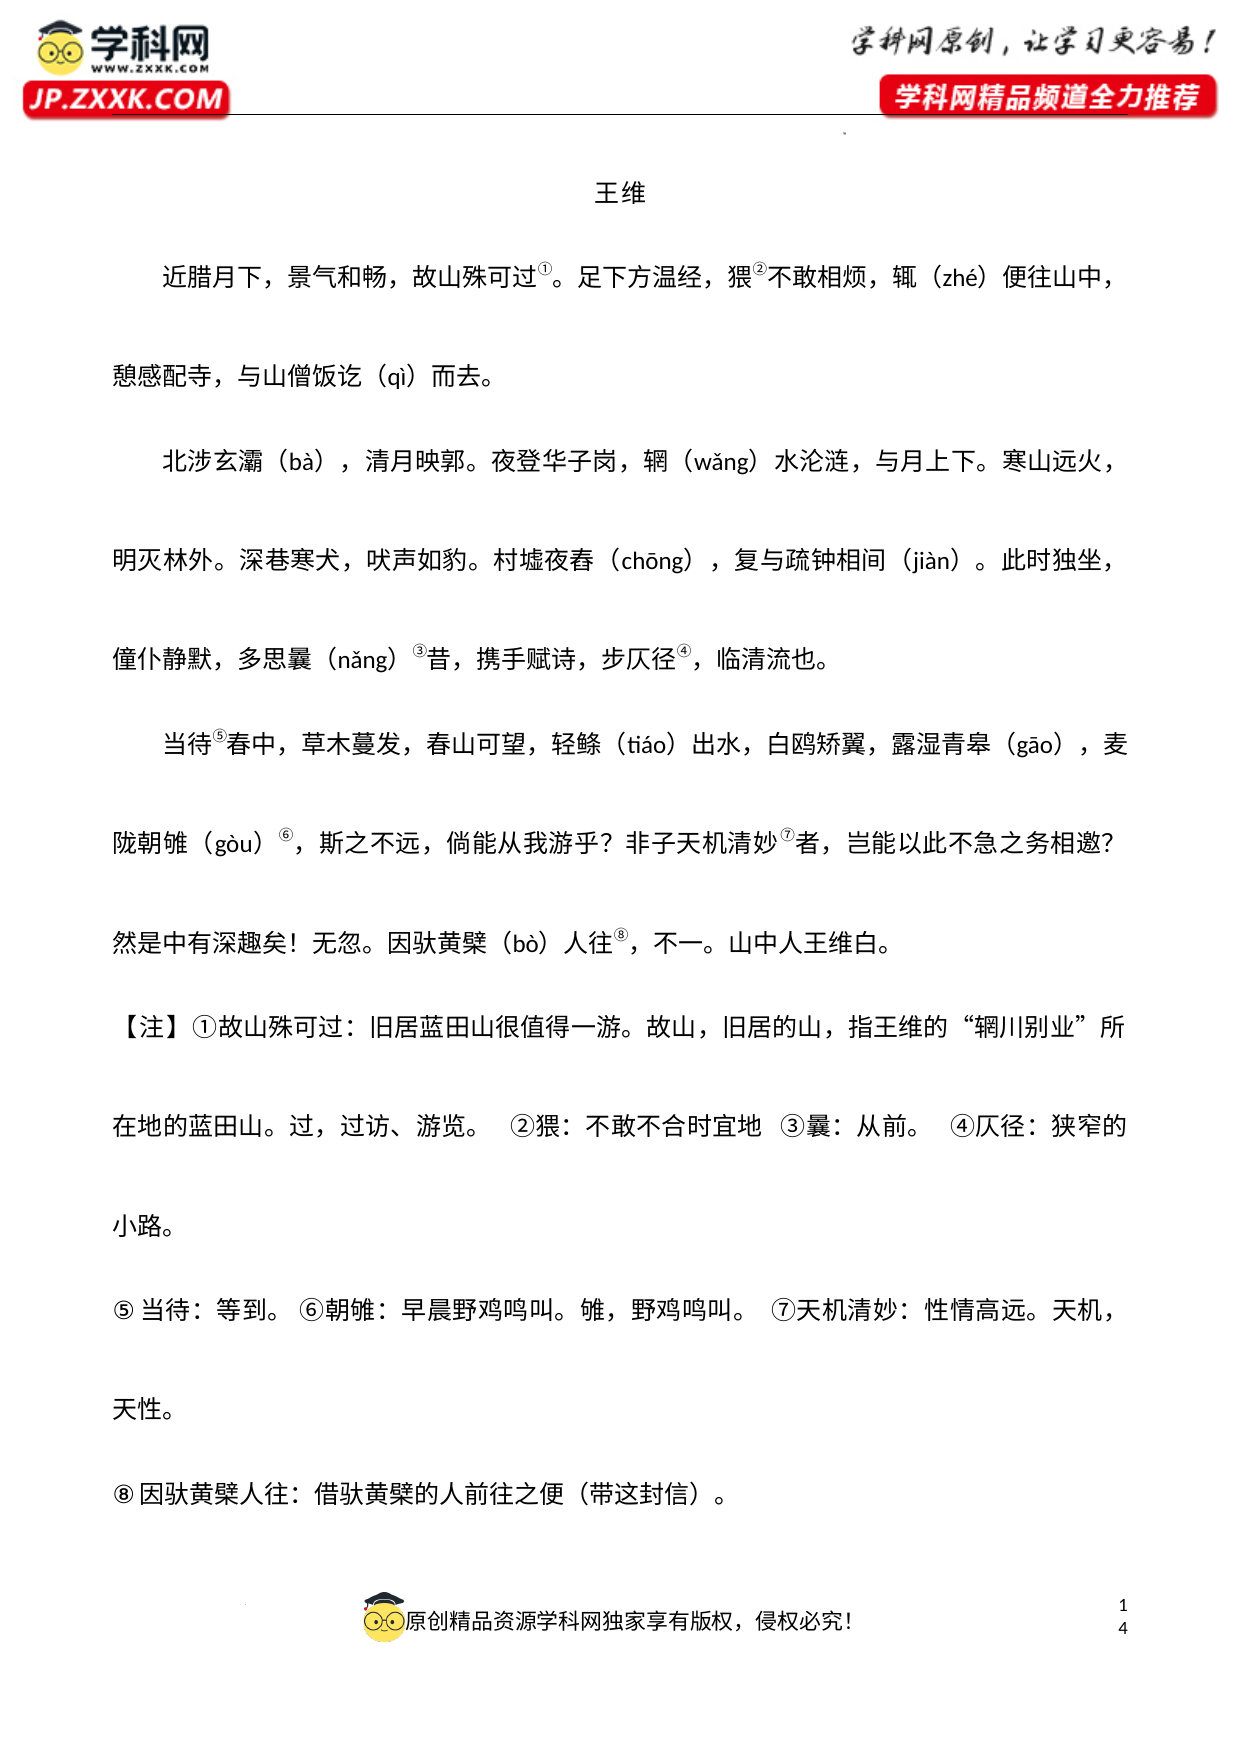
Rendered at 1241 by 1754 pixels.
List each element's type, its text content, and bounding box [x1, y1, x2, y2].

picture [0, 0, 1236, 140]
text 当待⑤春中，草木蔓发，春山可望，轻鲦（tiáo）出水，白鸥矫翼，露湿青皋（gāo），麦陇朝雊（gòu）⑥，斯之不远，倘能从我游乎？非子天机清妙⑦者，岂能以此不急之务相邀？然是中有深趣矣！无忽。因驮黄檗（bò）人往⑧，不一。山中人王维白。 [112, 709, 1128, 974]
text 近腊月下，景气和畅，故山殊可过①。足下方温经，猥②不敢相烦，辄（zhé）便往山中，憩感配寺，与山僧饭讫（qì）而去。 [112, 242, 1128, 408]
text ⑤当待：等到。 ⑥朝雊：早晨野鸡鸣叫。雊，野鸡鸣叫。 ⑦天机清妙：性情高远。天机，天性。 [112, 1276, 1128, 1441]
text 北涉玄灞（bà），清月映郭。夜登华子岗，辋（wǎng）水沦涟，与月上下。寒山远火，明灭林外。深巷寒犬，吠声如豹。村墟夜舂（chōng），复与疏钟相间（jiàn）。此时独坐，僮仆静默，多思曩（nǎng）③昔，携手赋诗，步仄径④，临清流也。 [112, 426, 1128, 691]
text ⑧因驮黄檗人往：借驮黄檗的人前往之便（带这封信）。 [112, 1459, 1128, 1526]
text 王维 [112, 158, 1128, 224]
text 【注】①故山殊可过：旧居蓝田山很值得一游。故山，旧居的山，指王维的“辋川别业”所在地的蓝田山。过，过访、游览。 ②猥：不敢不合时宜地 ③曩：从前。 ④仄径：狭窄的小路。 [112, 992, 1128, 1257]
picture [363, 1592, 406, 1642]
